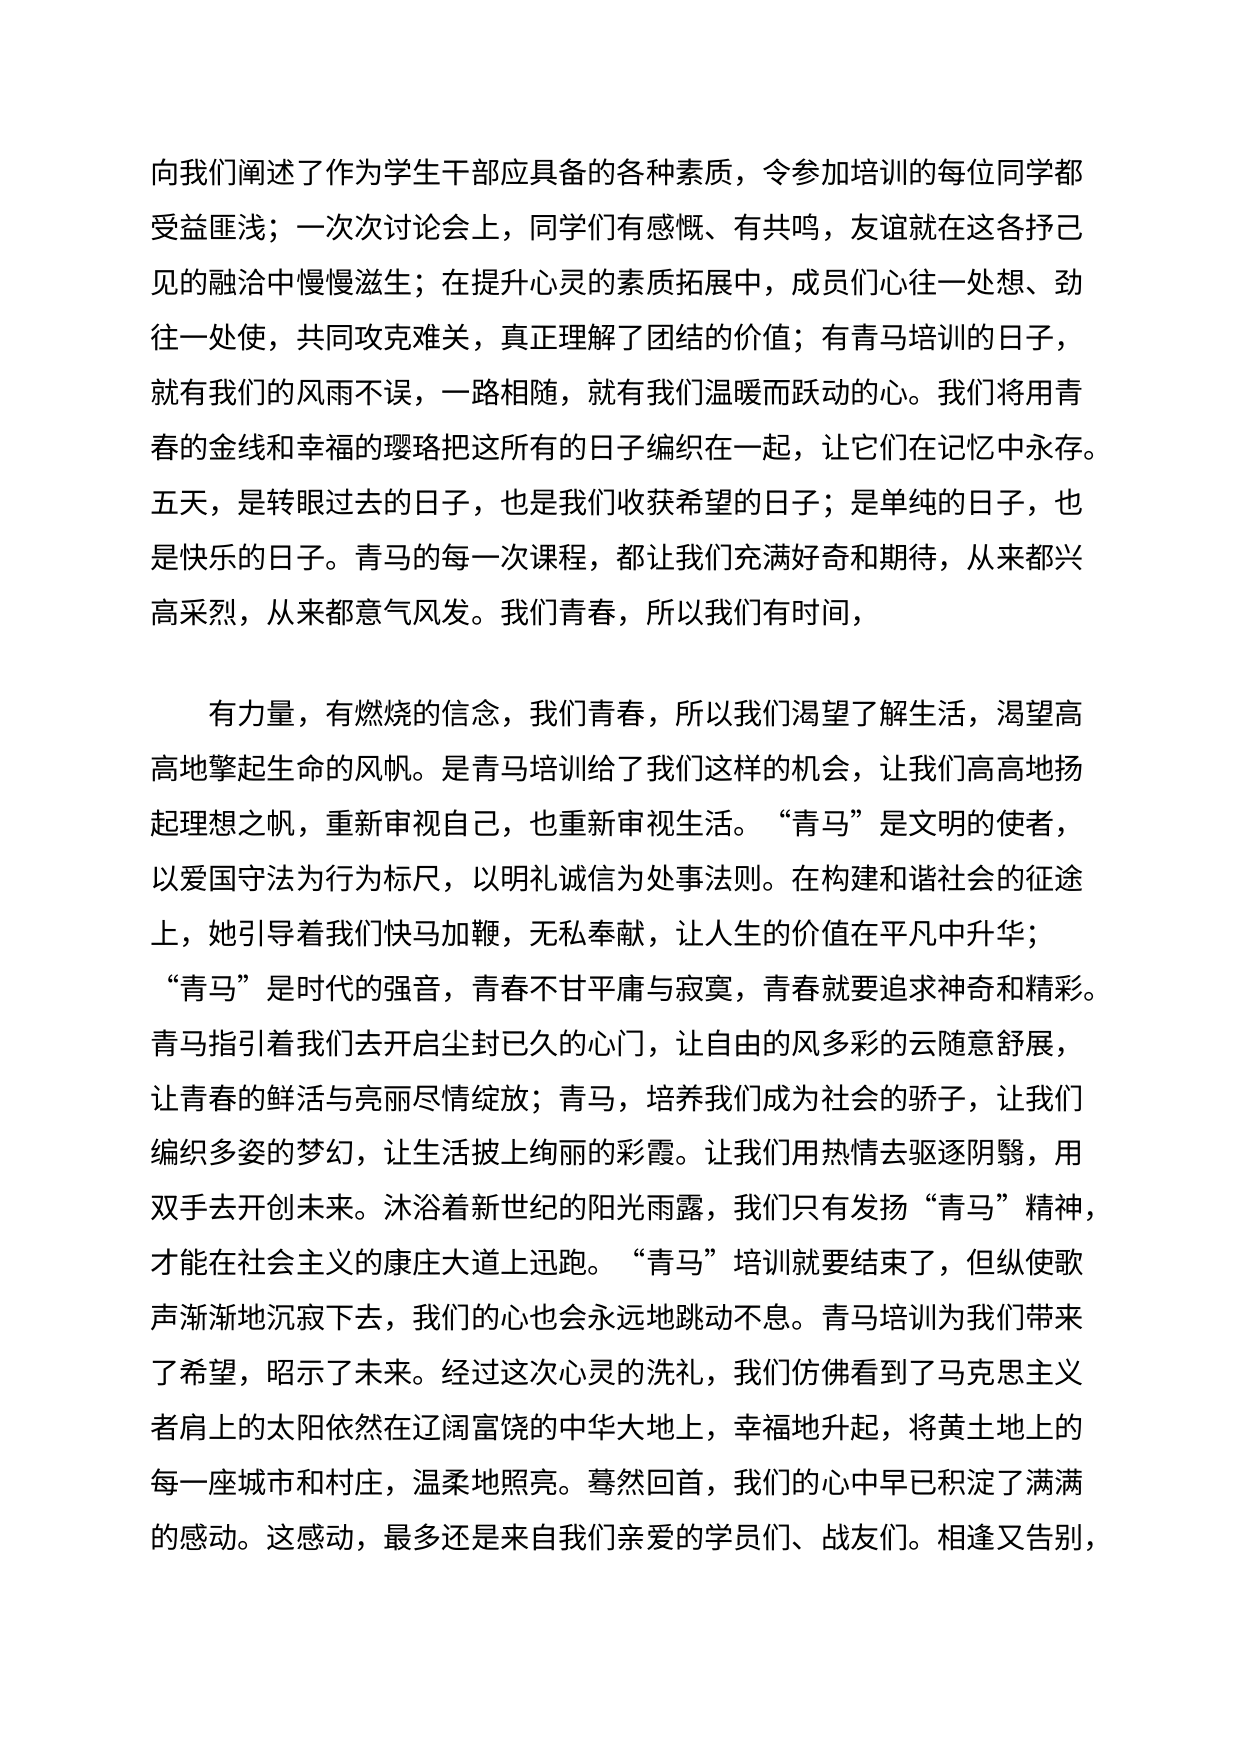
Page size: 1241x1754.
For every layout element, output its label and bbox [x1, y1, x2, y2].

text [150, 150, 1090, 631]
text [150, 691, 1090, 1557]
